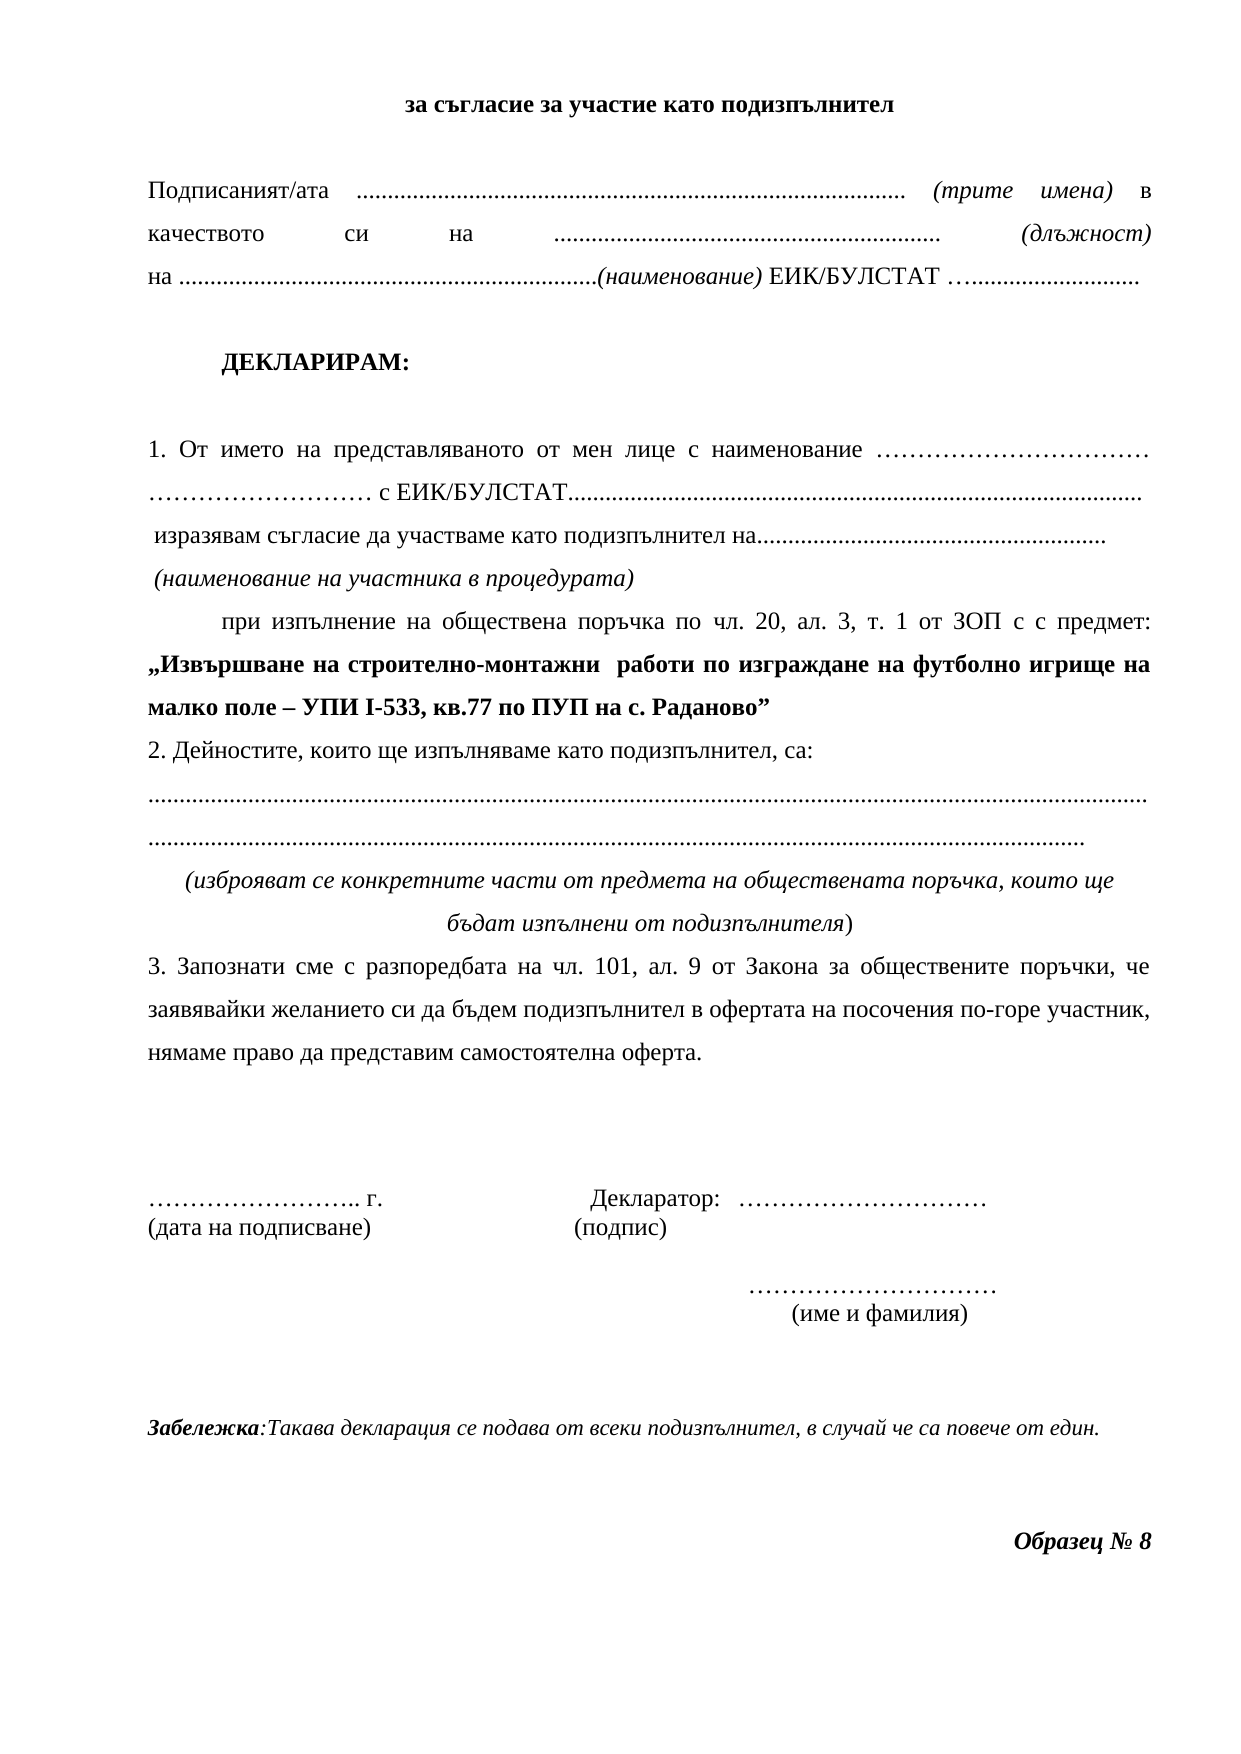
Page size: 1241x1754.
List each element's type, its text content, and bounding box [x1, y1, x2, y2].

text (дата на подписване) (подпис) [148, 1212, 1152, 1241]
text 3. Запознати сме с разпоредбата на чл. 101, ал. 9 от Закона за обществените поръчки, че заявявайки желанието си да бъдем подизпълнител в офертата на посочения по-горе участник, нямаме право да представим самостоятелна оферта. [148, 951, 1152, 1066]
text 1. От името на представляваното от мен лице с наименование …………………………… ……………………… с ЕИК/БУЛСТАТ............................................................................................ [148, 434, 1152, 506]
text 2. Дейностите, които ще изпълняваме като подизпълнител, са: [148, 736, 1152, 764]
text …………………….. г. Декларатор: ………………………… [148, 1183, 1152, 1212]
text Образец № 8 [148, 1526, 1152, 1555]
text Подписаният/ата ........................................................................................ (трите имена) в качеството си на .............................................................. (длъжност) на ...................................................................(наименование) ЕИК/БУЛСТАТ …........................... [148, 175, 1152, 290]
text Забележка:Такава декларация се подава от всеки подизпълнител, в случай че са повече от един. [148, 1413, 1152, 1440]
text изразявам съгласие да участваме като подизпълнител на........................................................ [154, 520, 1152, 549]
text ………………………… [748, 1270, 1152, 1298]
text ДЕКЛАРИРАМ: [148, 347, 1152, 376]
text ...................................................................................................................................................................................................................................................................................................................... [148, 779, 1152, 851]
text за съгласие за участие като подизпълнител [148, 89, 1152, 117]
text при изпълнение на обществена поръчка по чл. 20, ал. 3, т. 1 от ЗОП с с предмет: „Извършване на строително-монтажни работи по изграждане на футболно игрище на малко поле – УПИ I-533, кв.77 по ПУП на с. Раданово” [148, 606, 1152, 721]
text (име и фамилия) [748, 1298, 1152, 1327]
text (изброяват се конкретните части от предмета на обществената поръчка, които ще бъдат изпълнени от подизпълнителя) [148, 865, 1152, 937]
text (наименование на участника в процедурата) [154, 563, 1152, 592]
